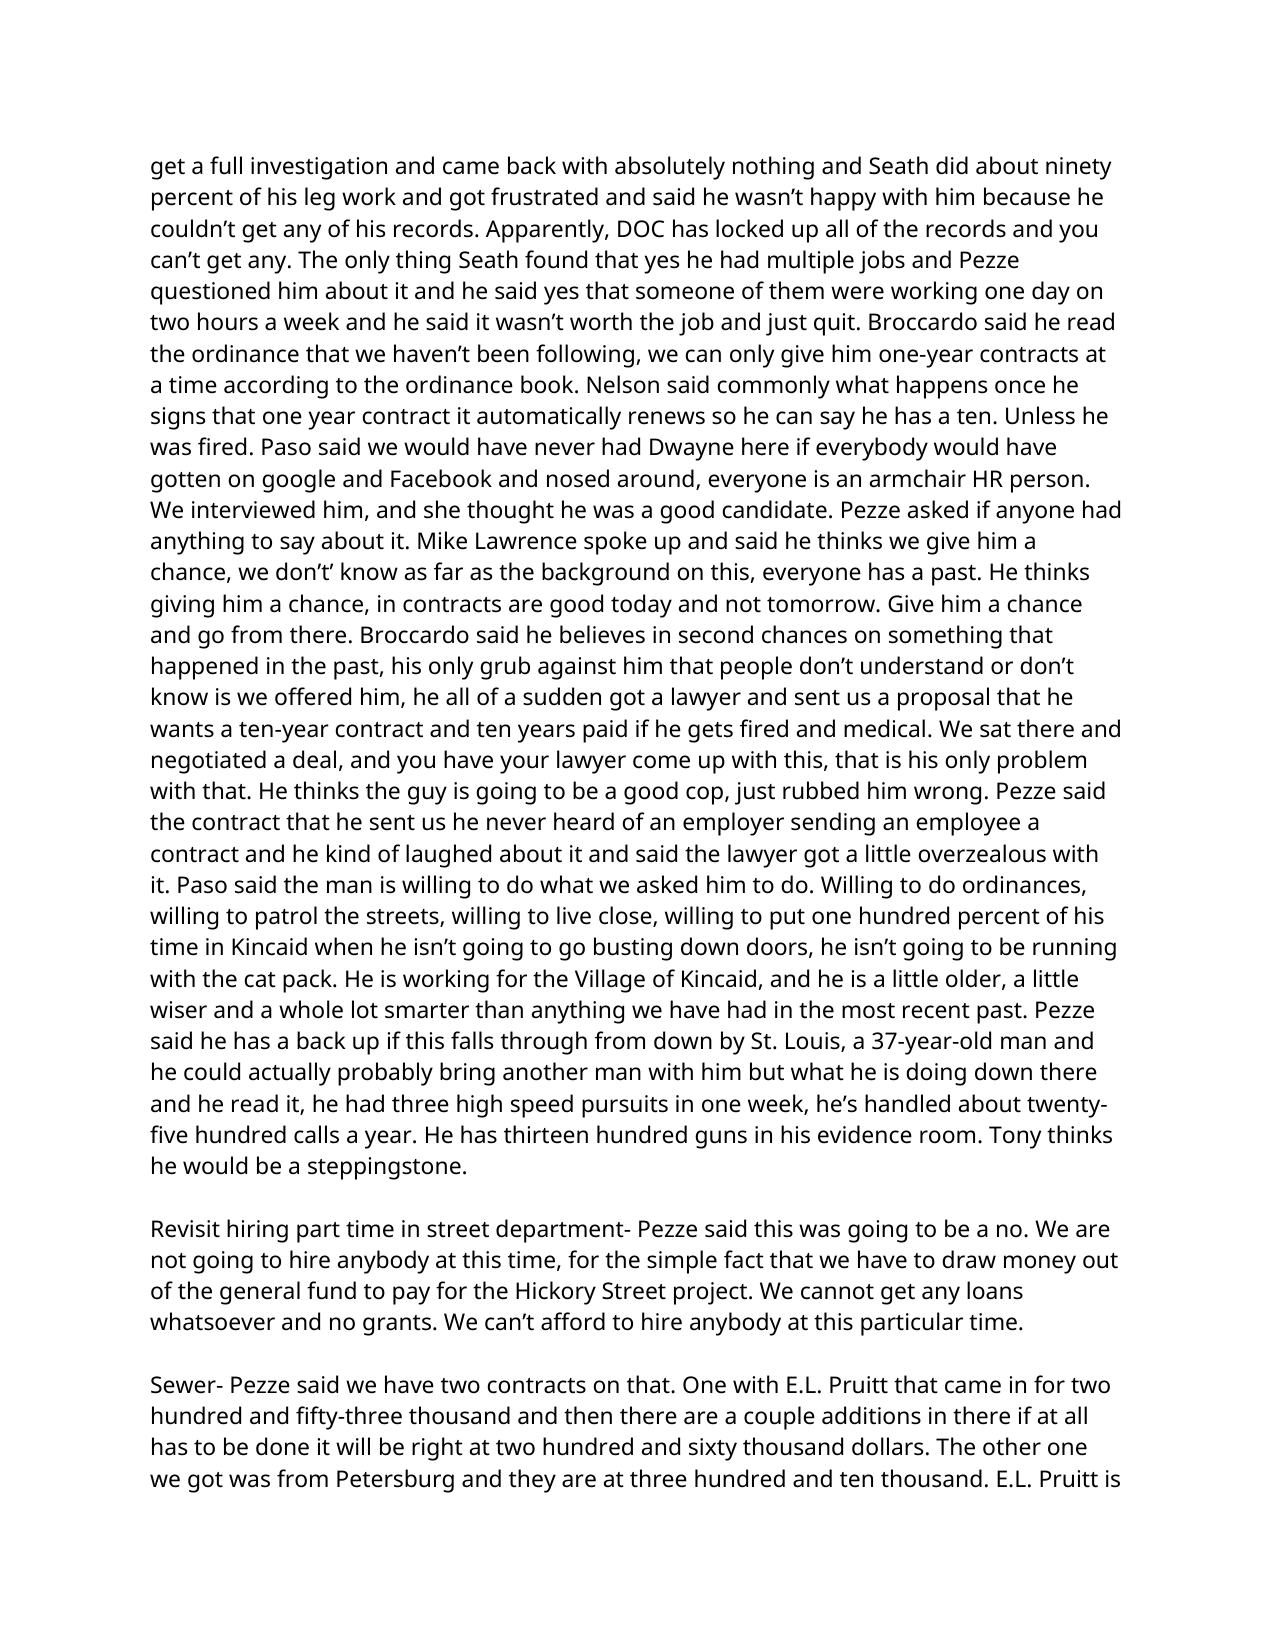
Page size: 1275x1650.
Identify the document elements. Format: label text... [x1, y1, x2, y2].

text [150, 150, 1125, 1181]
text Revisit hiring part time in street department- Pezze said this was going to be a no. We are not going to hire anybody at this time, for the simple fact that we have to draw money out of the general fund to pay for the Hickory Street project. We cannot get any loans whatsoever and no grants. We can’t afford to hire anybody at this particular time. [150, 1212, 1125, 1337]
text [150, 1369, 1125, 1494]
